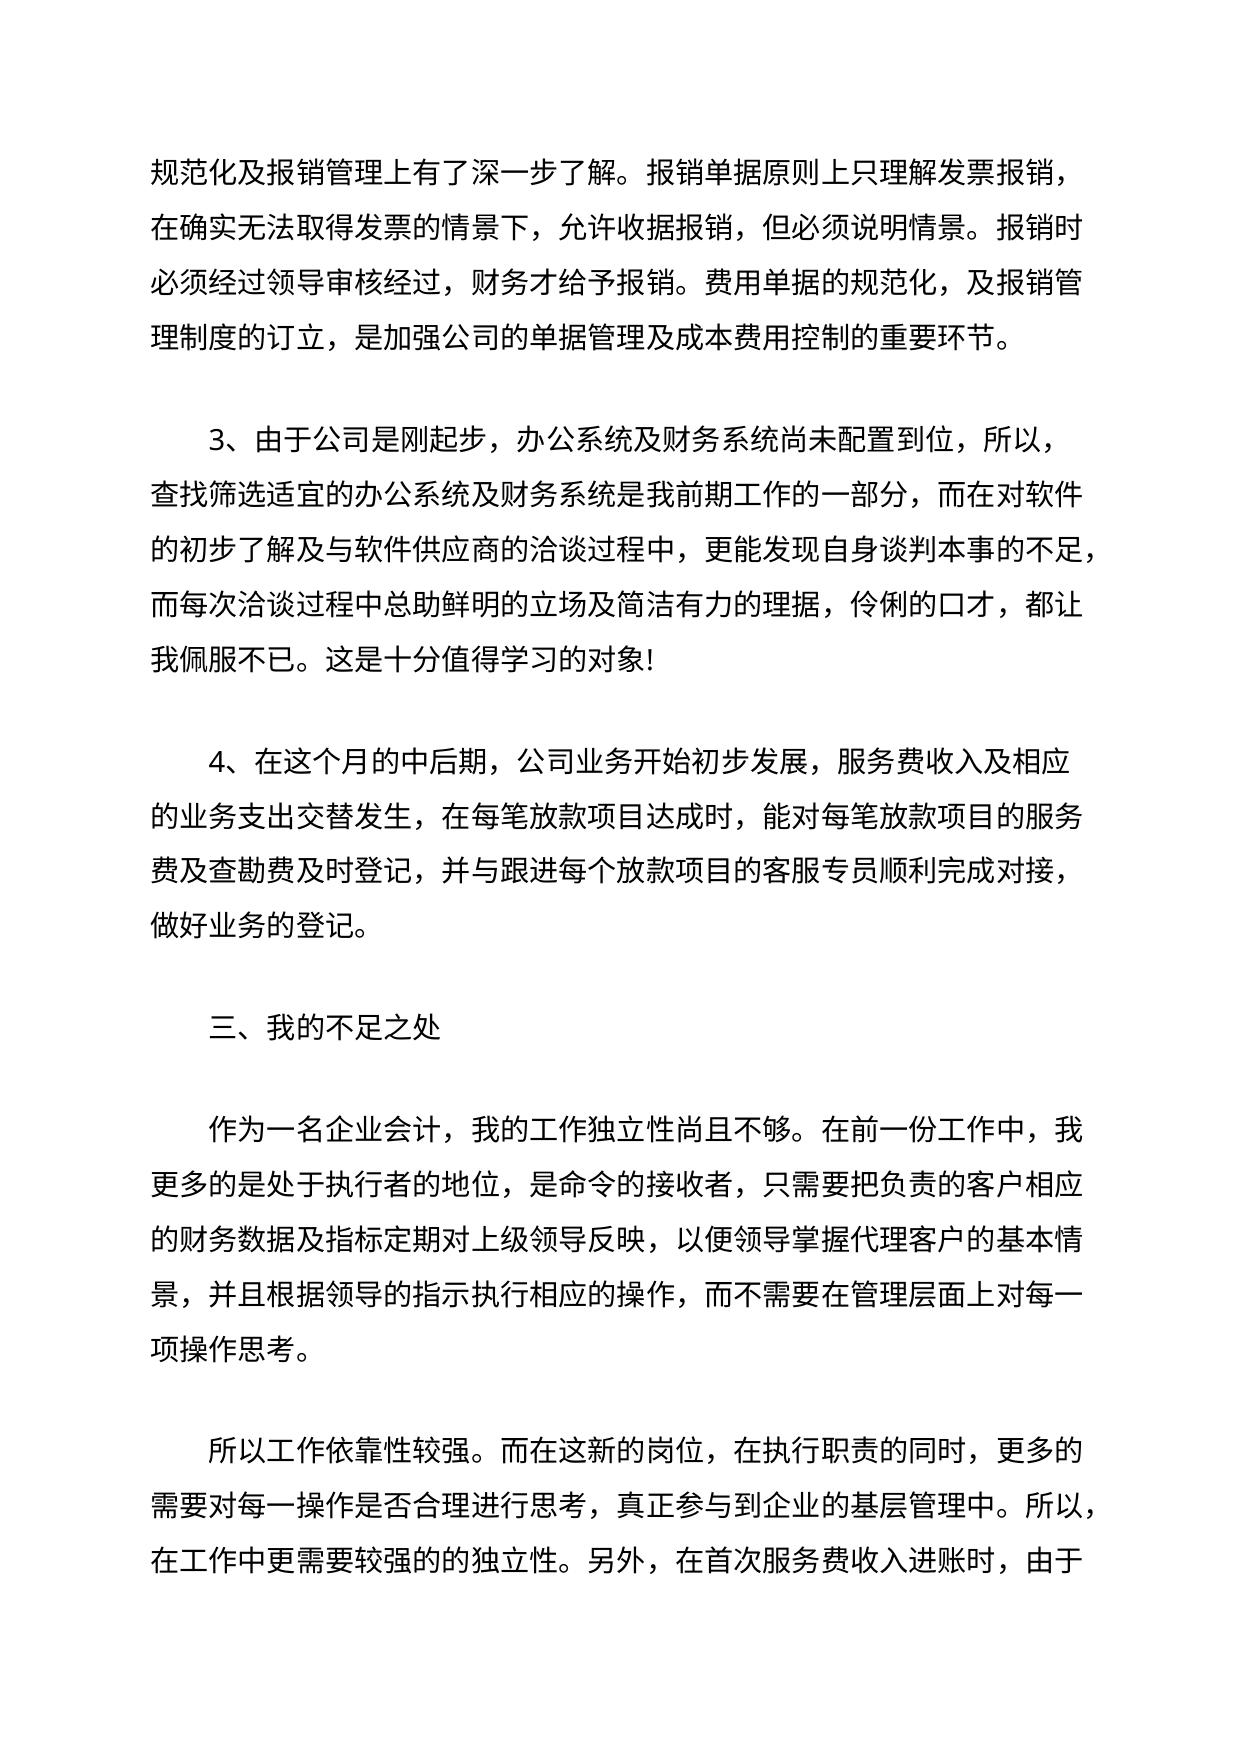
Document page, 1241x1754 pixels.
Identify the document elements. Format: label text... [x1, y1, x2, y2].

text 3、由于公司是刚起步，办公系统及财务系统尚未配置到位，所以，查找筛选适宜的办公系统及财务系统是我前期工作的一部分，而在对软件的初步了解及与软件供应商的洽谈过程中，更能发现自身谈判本事的不足，而每次洽谈过程中总助鲜明的立场及简洁有力的理据，伶俐的口才，都让我佩服不已。这是十分值得学习的对象! [150, 416, 1090, 678]
text 4、在这个月的中后期，公司业务开始初步发展，服务费收入及相应的业务支出交替发生，在每笔放款项目达成时，能对每笔放款项目的服务费及查勘费及时登记，并与跟进每个放款项目的客服专员顺利完成对接，做好业务的登记。 [150, 738, 1090, 945]
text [150, 150, 1090, 357]
text 三、我的不足之处 [150, 1005, 1090, 1047]
text 作为一名企业会计，我的工作独立性尚且不够。在前一份工作中，我更多的是处于执行者的地位，是命令的接收者，只需要把负责的客户相应的财务数据及指标定期对上级领导反映，以便领导掌握代理客户的基本情景，并且根据领导的指示执行相应的操作，而不需要在管理层面上对每一项操作思考。 [150, 1106, 1090, 1368]
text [150, 1428, 1090, 1580]
